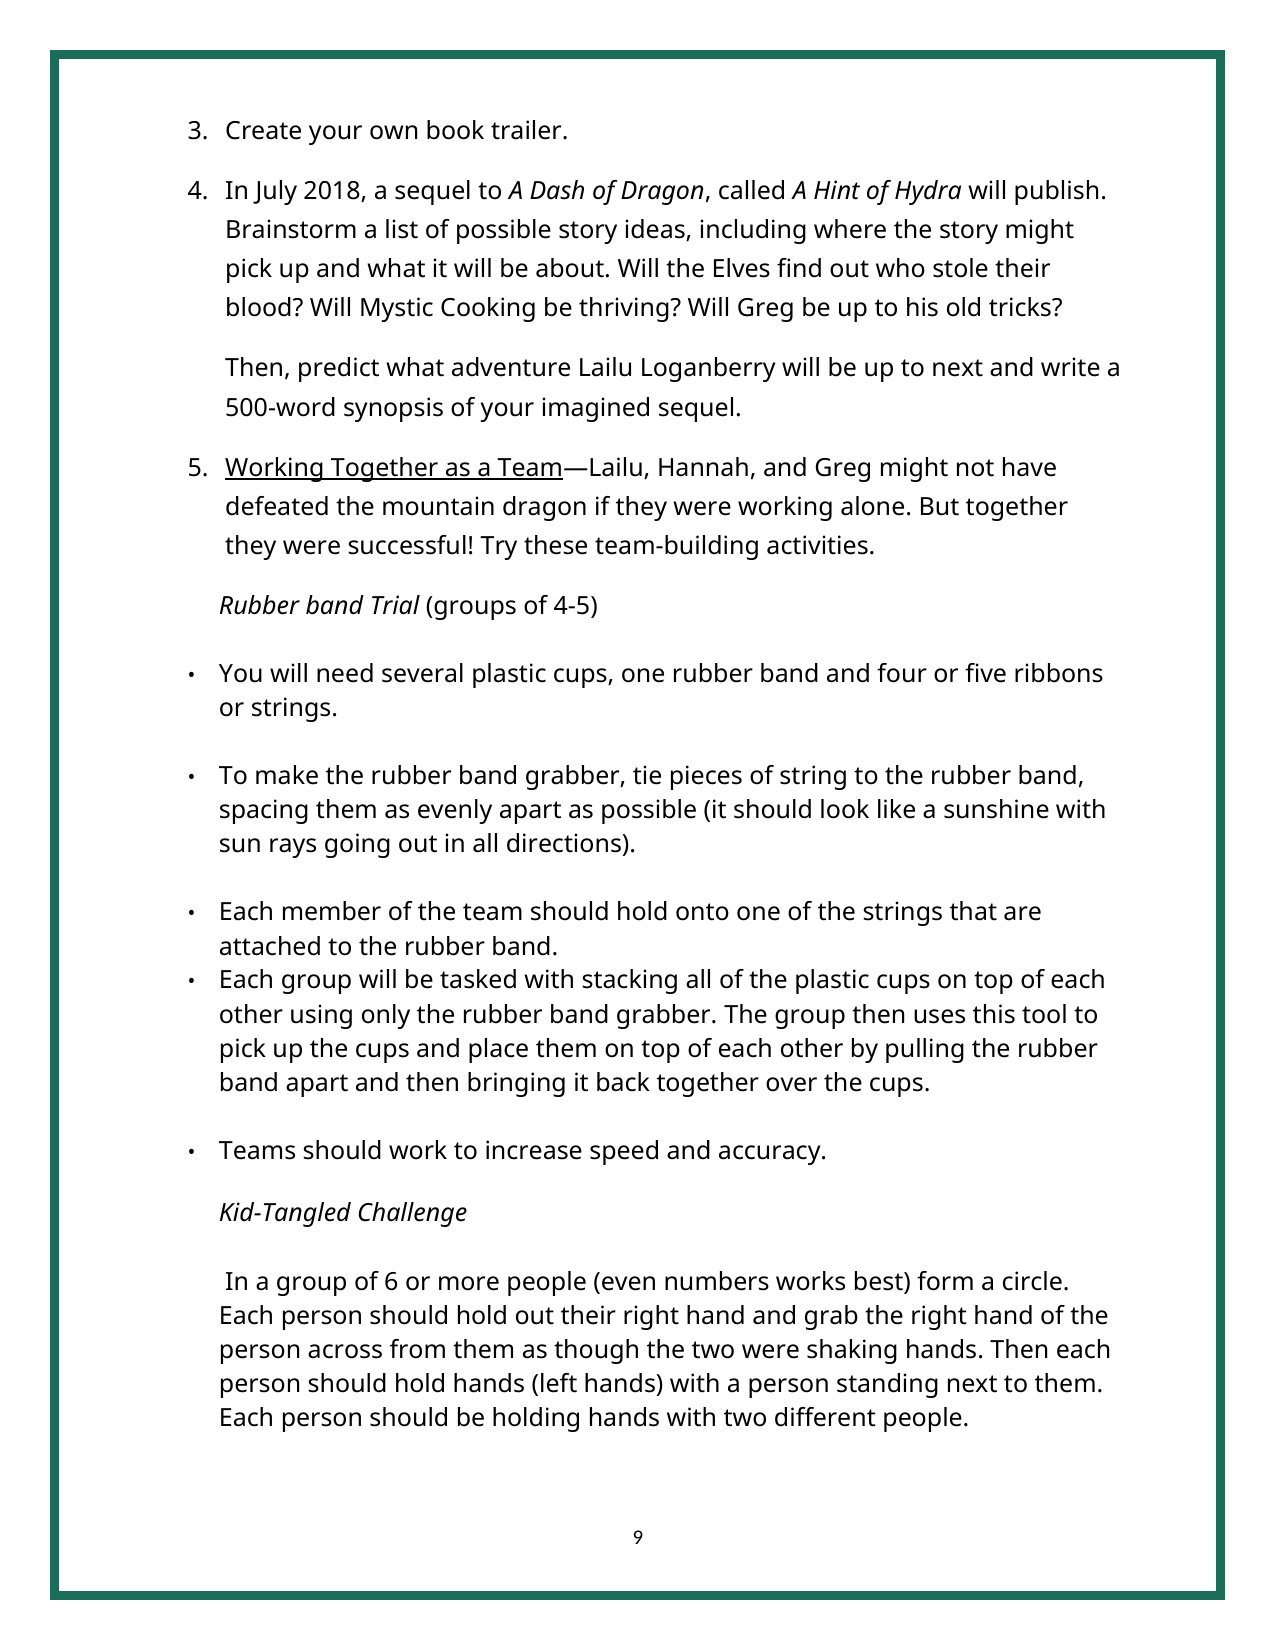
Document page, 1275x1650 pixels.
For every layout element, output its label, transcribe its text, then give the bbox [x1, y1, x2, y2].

list Each group will be tasked with stacking all of the plastic cups on top of each other using only the rubber band grabber. The group then uses this tool to pick up the cups and place them on top of each other by pulling the rubber band apart and then bringing it back together over the cups. [187, 962, 1125, 1098]
list To make the rubber band grabber, tie pieces of string to the rubber band, spacing them as evenly apart as possible (it should look like a sunshine with sun rays going out in all directions). [187, 758, 1125, 860]
list Teams should work to increase speed and accuracy. [187, 1132, 1125, 1167]
text Kid-Tangled Challenge [150, 1195, 1125, 1229]
list You will need several plastic cups, one rubber band and four or five ribbons or strings. [187, 656, 1125, 724]
text Rubber band Trial (groups of 4-5) [150, 587, 1125, 622]
list Then, predict what adventure Lailu Loganberry will be up to next and write a 500-word synopsis of your imagined sequel. [225, 350, 1125, 423]
list Create your own book trailer. [187, 112, 1125, 147]
text In a group of 6 or more people (even numbers works best) form a circle. Each person should hold out their right hand and grab the right hand of the person across from them as though the two were shaking hands. Then each person should hold hands (left hands) with a person standing next to them. Each person should be holding hands with two different people. [219, 1263, 1125, 1434]
list Working Together as a Team—Lailu, Hannah, and Greg might not have defeated the mountain dragon if they were working alone. But together they were successful! Try these team-building activities. [187, 449, 1125, 562]
list Each member of the team should hold onto one of the strings that are attached to the rubber band. [187, 894, 1125, 962]
list In July 2018, a sequel to A Dash of Dragon, called A Hint of Hydra will publish. Brainstorm a list of possible story ideas, including where the story might pick up and what it will be about. Will the Elves find out who stole their blood? Will Mystic Cooking be thriving? Will Greg be up to his old tricks? [187, 172, 1125, 324]
